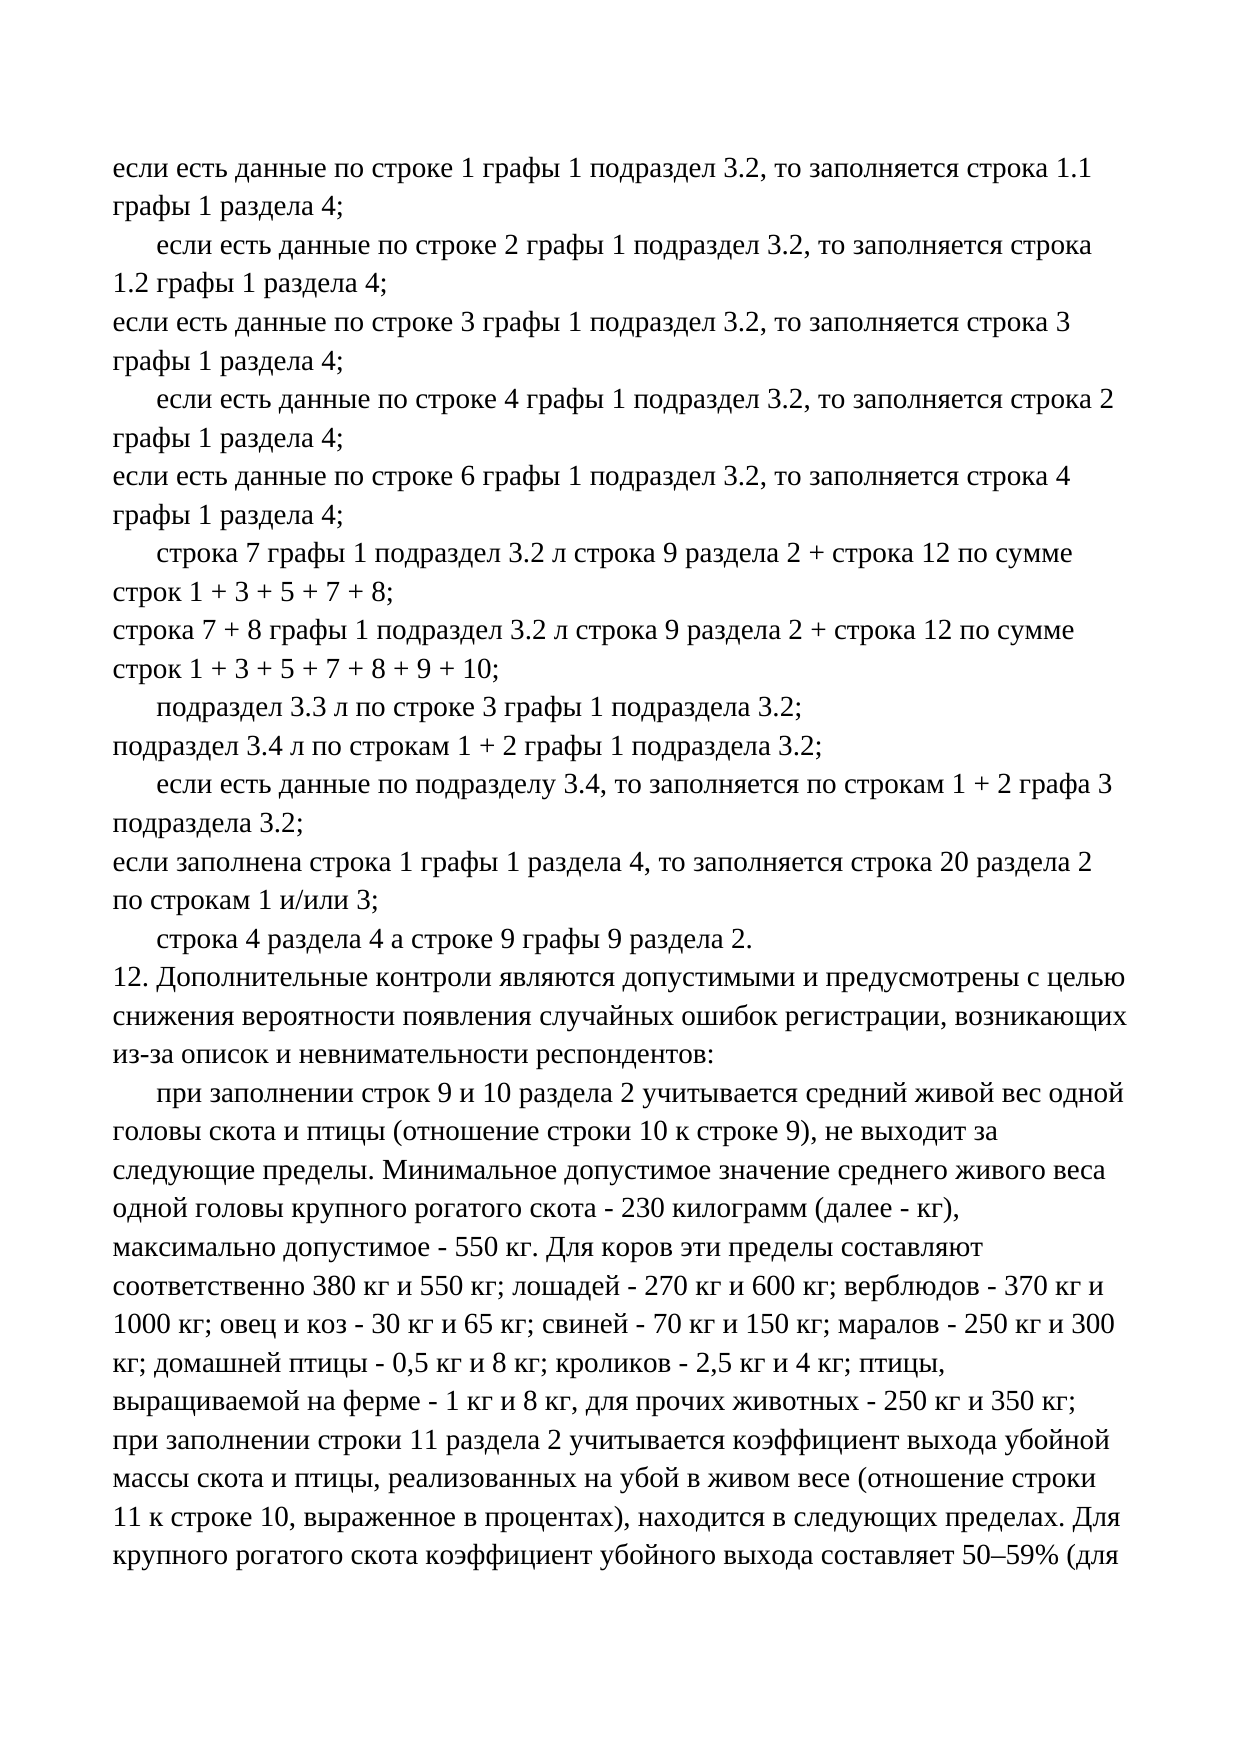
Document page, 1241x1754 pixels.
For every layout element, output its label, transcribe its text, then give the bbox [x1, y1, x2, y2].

text строка 4 раздела 4 а строке 9 графы 9 раздела 2. [112, 921, 1128, 954]
text если есть данные по строке 4 графы 1 подраздел 3.2, то заполняется строка 2 графы 1 раздела 4; [112, 381, 1128, 453]
text если есть данные по подразделу 3.4, то заполняется по строкам 1 + 2 графа 3 подраздела 3.2; [112, 767, 1128, 839]
text если есть данные по строке 6 графы 1 подраздел 3.2, то заполняется строка 4 графы 1 раздела 4; [112, 458, 1128, 530]
text если есть данные по строке 3 графы 1 подраздел 3.2, то заполняется строка 3 графы 1 раздела 4; [112, 304, 1128, 376]
text если есть данные по строке 1 графы 1 подраздел 3.2, то заполняется строка 1.1 графы 1 раздела 4; [112, 150, 1128, 222]
text строка 7 + 8 графы 1 подраздел 3.2 л строка 9 раздела 2 + строка 12 по сумме строк 1 + 3 + 5 + 7 + 8 + 9 + 10; [112, 612, 1128, 684]
text подраздел 3.4 л по строкам 1 + 2 графы 1 подраздела 3.2; [112, 728, 1128, 762]
text если есть данные по строке 2 графы 1 подраздел 3.2, то заполняется строка 1.2 графы 1 раздела 4; [112, 227, 1128, 299]
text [112, 1422, 1128, 1571]
text строка 7 графы 1 подраздел 3.2 л строка 9 раздела 2 + строка 12 по сумме строк 1 + 3 + 5 + 7 + 8; [112, 535, 1128, 607]
text если заполнена строка 1 графы 1 раздела 4, то заполняется строка 20 раздела 2 по строкам 1 и/или 3; [112, 844, 1128, 916]
text подраздел 3.3 л по строке 3 графы 1 подраздела 3.2; [112, 689, 1128, 723]
text 12. Дополнительные контроли являются допустимыми и предусмотрены с целью снижения вероятности появления случайных ошибок регистрации, возникающих из-за описок и невнимательности респондентов: [112, 959, 1128, 1070]
text при заполнении строк 9 и 10 раздела 2 учитывается средний живой вес одной головы скота и птицы (отношение строки 10 к строке 9), не выходит за следующие пределы. Минимальное допустимое значение среднего живого веса одной головы крупного рогатого скота - 230 килограмм (далее - кг), максимально допустимое - 550 кг. Для коров эти пределы составляют соответственно 380 кг и 550 кг; лошадей - 270 кг и 600 кг; верблюдов - 370 кг и 1000 кг; овец и коз - 30 кг и 65 кг; свиней - 70 кг и 150 кг; маралов - 250 кг и 300 кг; домашней птицы - 0,5 кг и 8 кг; кроликов - 2,5 кг и 4 кг; птицы, выращиваемой на ферме - 1 кг и 8 кг, для прочих животных - 250 кг и 350 кг; [112, 1075, 1128, 1417]
